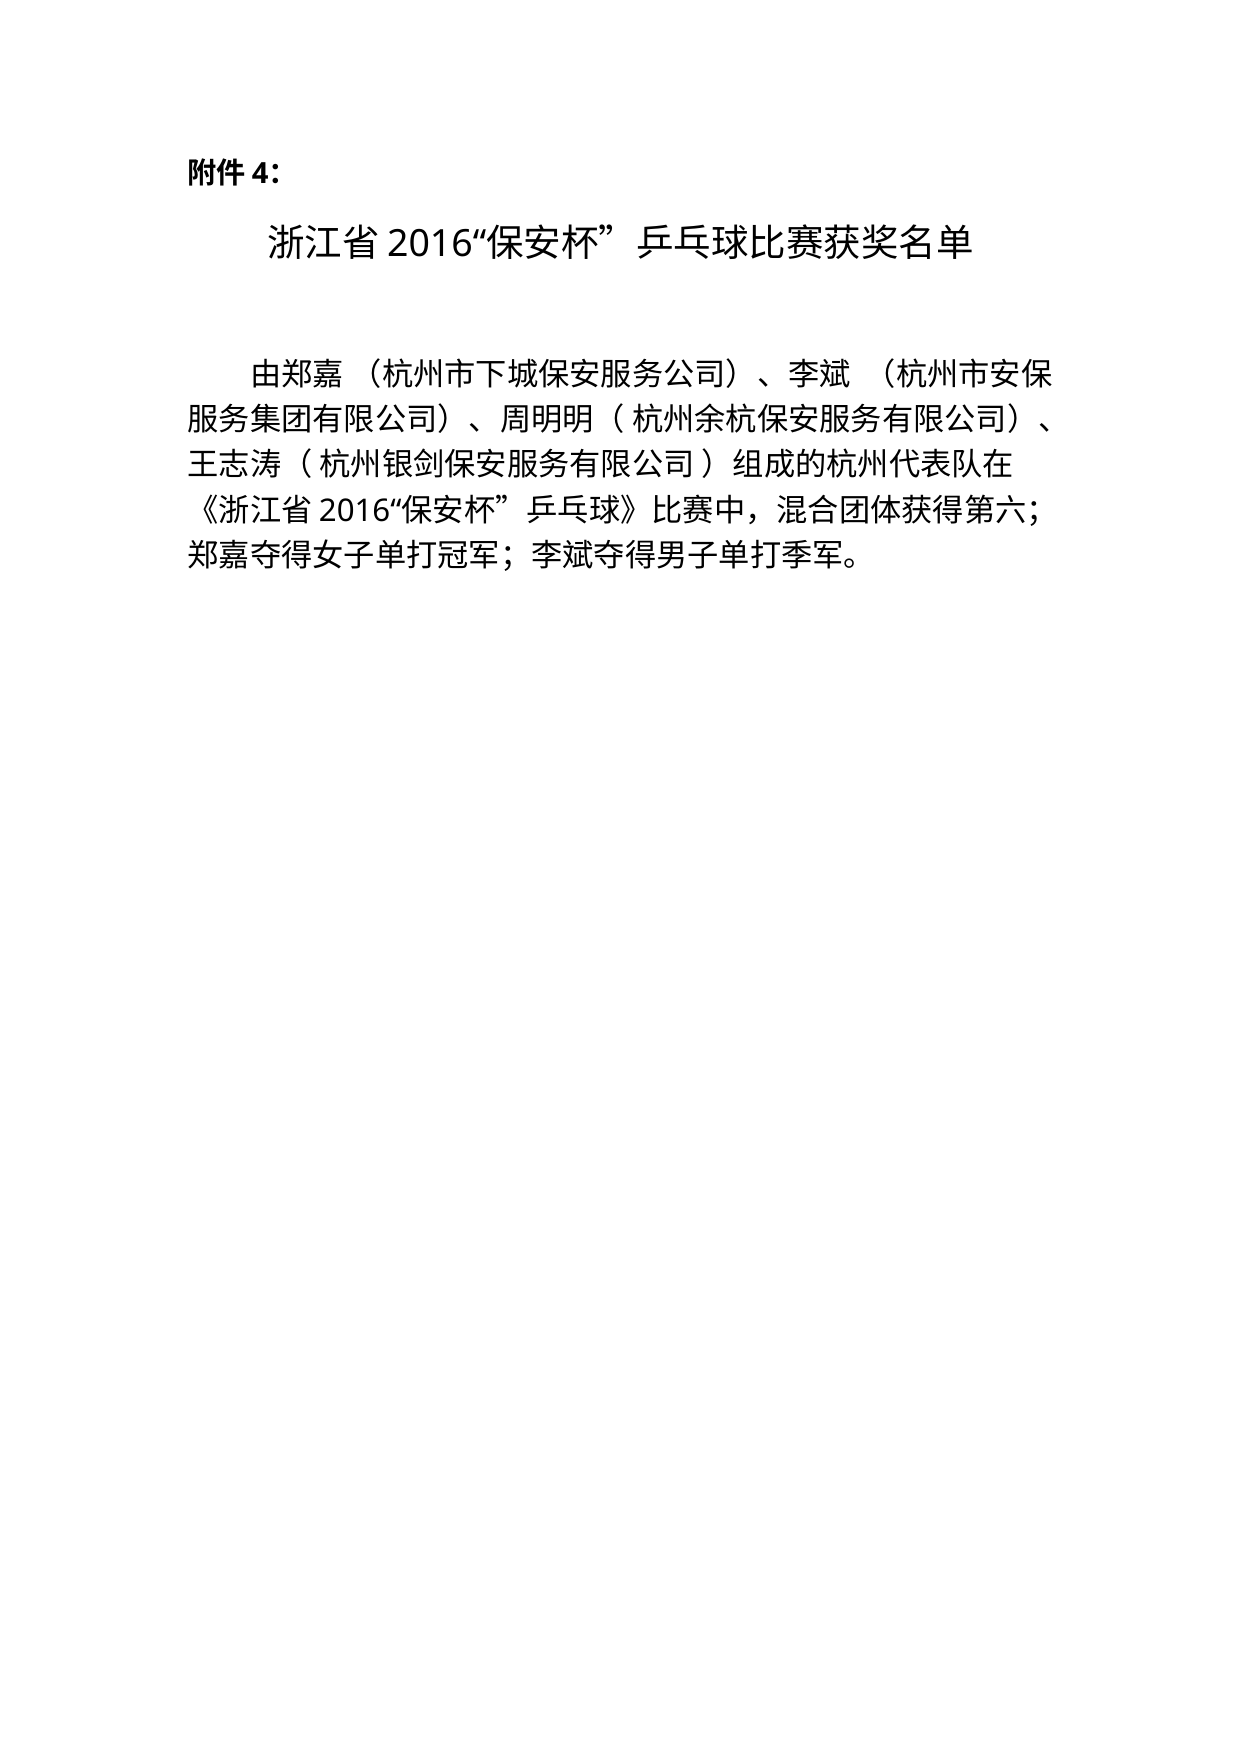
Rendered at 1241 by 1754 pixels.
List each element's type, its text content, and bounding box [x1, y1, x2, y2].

text 浙江省2016“保安杯”乒乓球比赛获奖名单 [187, 213, 1053, 268]
text 由郑嘉 （杭州市下城保安服务公司）、李斌 （杭州市安保服务集团有限公司）、周明明（ 杭州余杭保安服务有限公司）、王志涛（ 杭州银剑保安服务有限公司 ）组成的杭州代表队在《浙江省2016“保安杯”乒乓球》比赛中，混合团体获得第六；郑嘉夺得女子单打冠军；李斌夺得男子单打季军。 [187, 349, 1053, 575]
text 附件4： [187, 150, 1053, 192]
